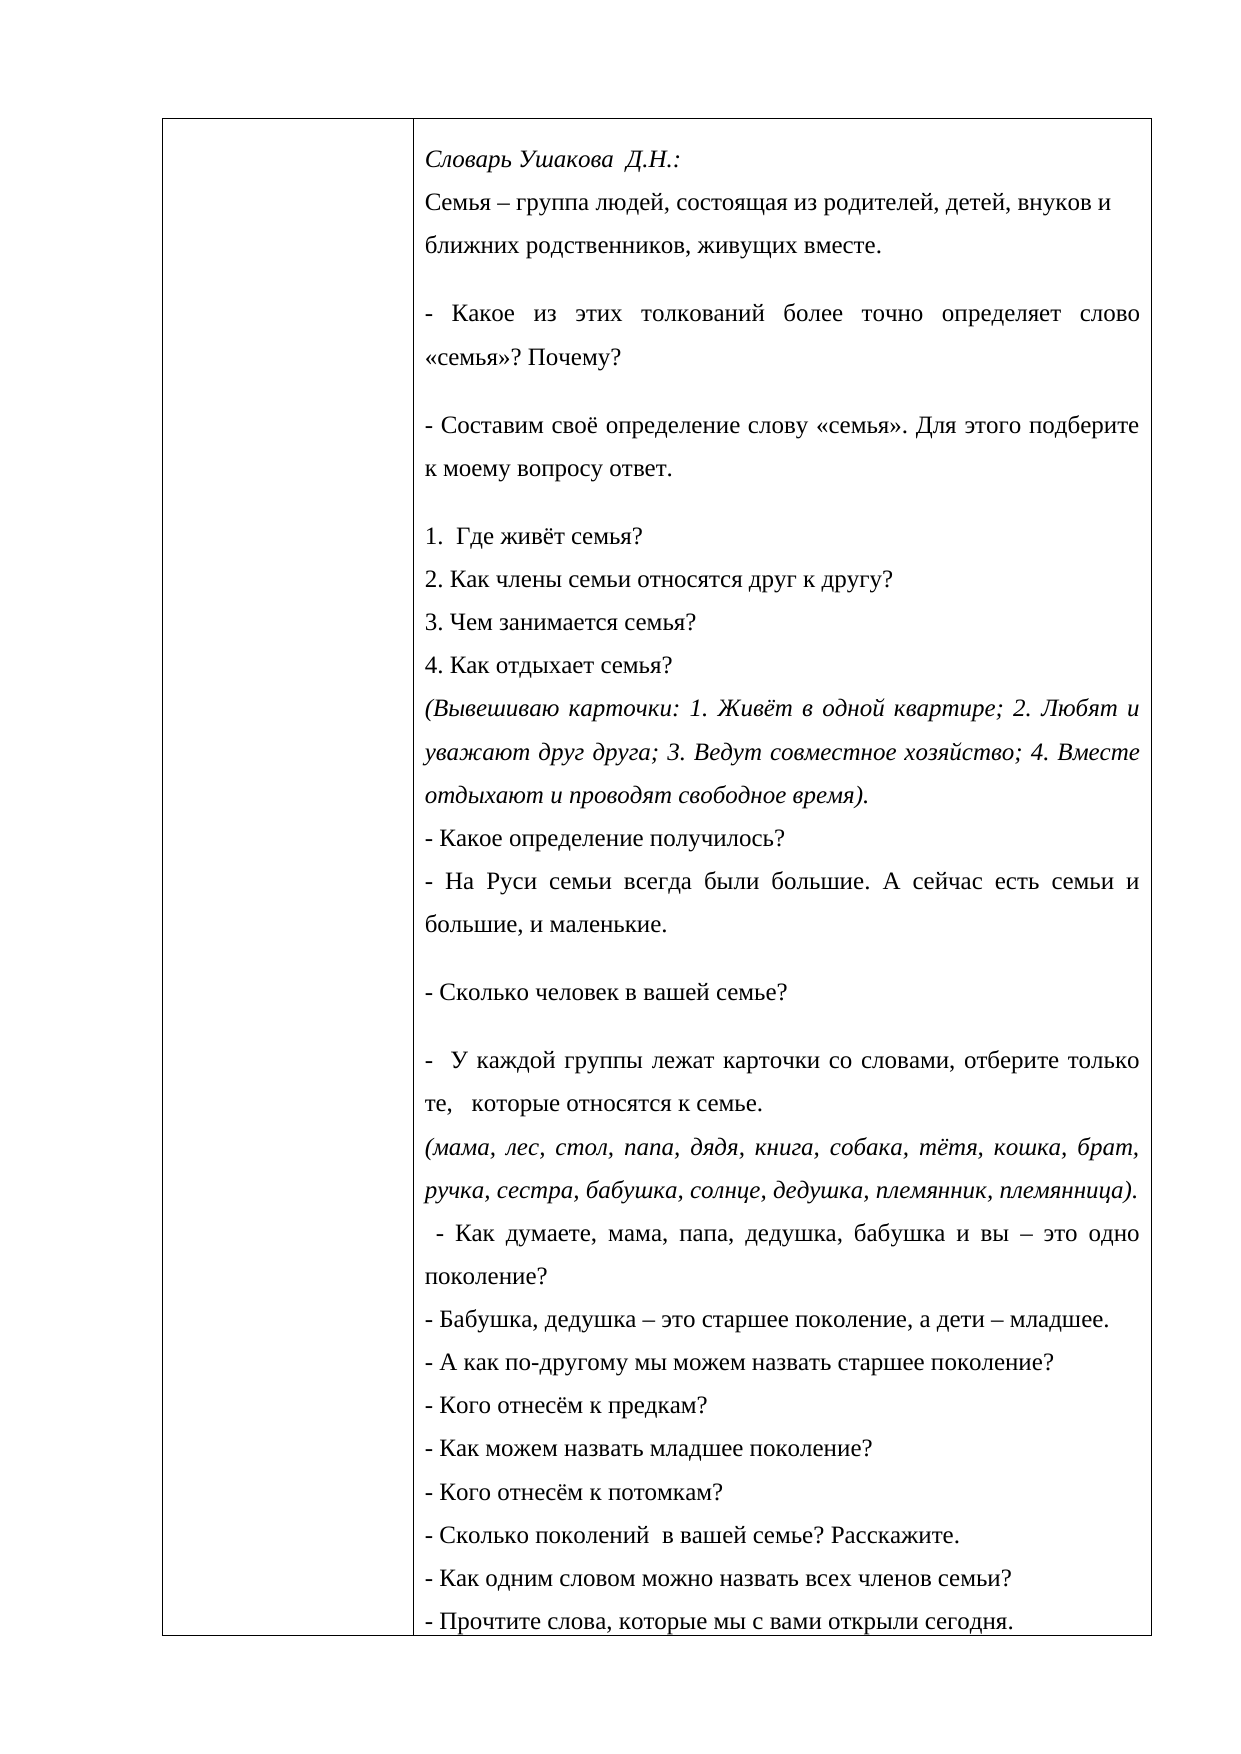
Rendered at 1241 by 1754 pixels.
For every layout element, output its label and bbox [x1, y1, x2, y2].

table_cell [163, 119, 413, 1635]
table_cell [414, 119, 1151, 1635]
